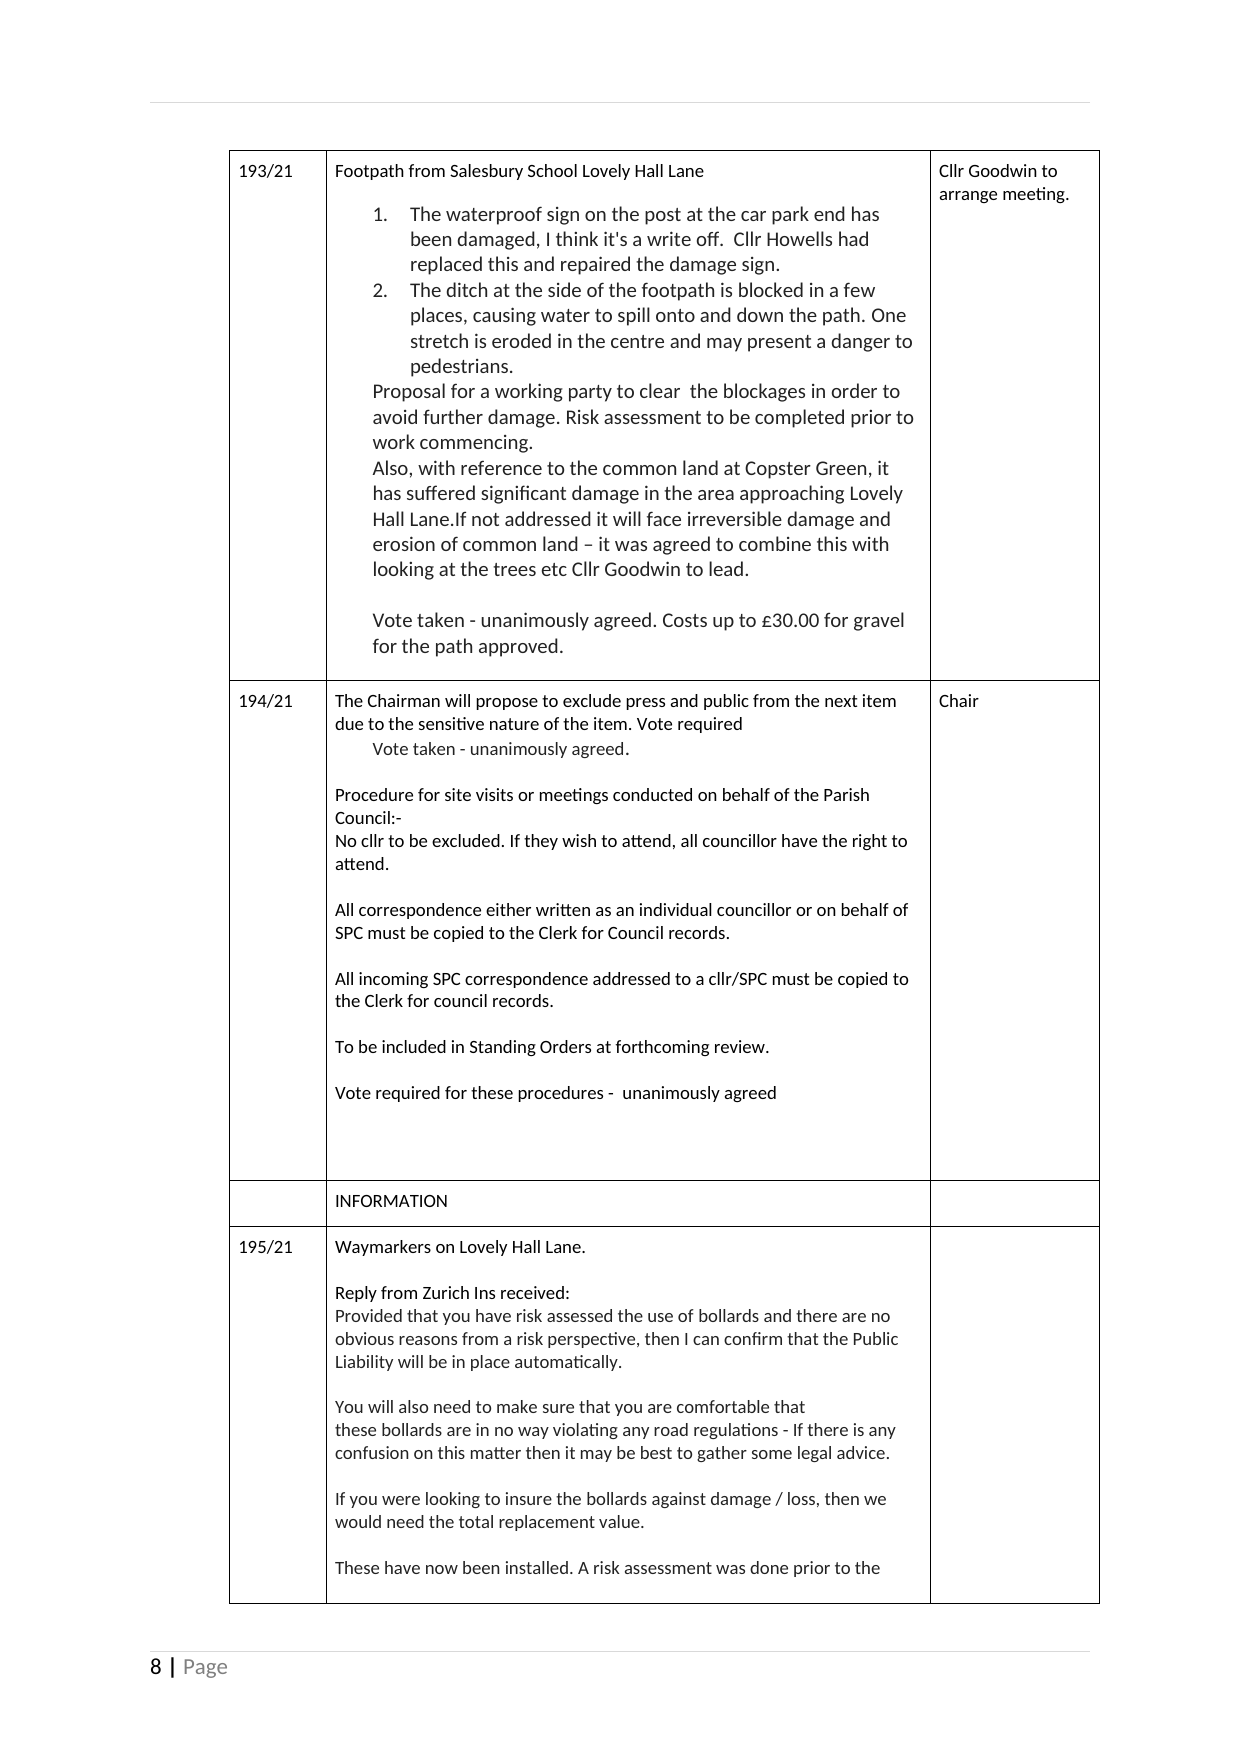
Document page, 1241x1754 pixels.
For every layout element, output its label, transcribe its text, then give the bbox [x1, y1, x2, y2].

table_cell Footpath from Salesbury School Lovely Hall Lane The waterproof sign on the post at the car park end has been damaged, I think it's a write off. Cllr Howells had replaced this and repaired the damage sign. The ditch at the side of the footpath is blocked in a few places, causing water to spill onto and down the path. One stretch is eroded in the centre and may present a danger to pedestrians. Proposal for a working party to clear the blockages in order to avoid further damage. Risk assessment to be completed prior to work commencing. Also, with reference to the common land at Copster Green, it has suffered significant damage in the area approaching Lovely Hall Lane.If not addressed it will face irreversible damage and erosion of common land – it was agreed to combine this with looking at the trees etc Cllr Goodwin to lead. Vote taken - unanimously agreed. Costs up to £30.00 for gravel for the path approved. [327, 151, 930, 680]
table_cell Chair [931, 681, 1099, 1179]
table_cell [931, 1227, 1099, 1603]
table_cell INFORMATION [327, 1181, 930, 1226]
table_cell 193/21 [230, 151, 326, 680]
table_cell Cllr Goodwin to arrange meeting. [931, 151, 1099, 680]
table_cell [327, 1227, 930, 1603]
table_cell [931, 1181, 1099, 1226]
table_cell The Chairman will propose to exclude press and public from the next item due to the sensitive nature of the item. Vote required Vote taken - unanimously agreed. Procedure for site visits or meetings conducted on behalf of the Parish Council:- No cllr to be excluded. If they wish to attend, all councillor have the right to attend. All correspondence either written as an individual councillor or on behalf of SPC must be copied to the Clerk for Council records. All incoming SPC correspondence addressed to a cllr/SPC must be copied to the Clerk for council records. To be included in Standing Orders at forthcoming review. Vote required for these procedures - unanimously agreed [327, 681, 930, 1179]
table_cell [230, 1181, 326, 1226]
table_cell 194/21 [230, 681, 326, 1179]
table_cell 195/21 [230, 1227, 326, 1603]
